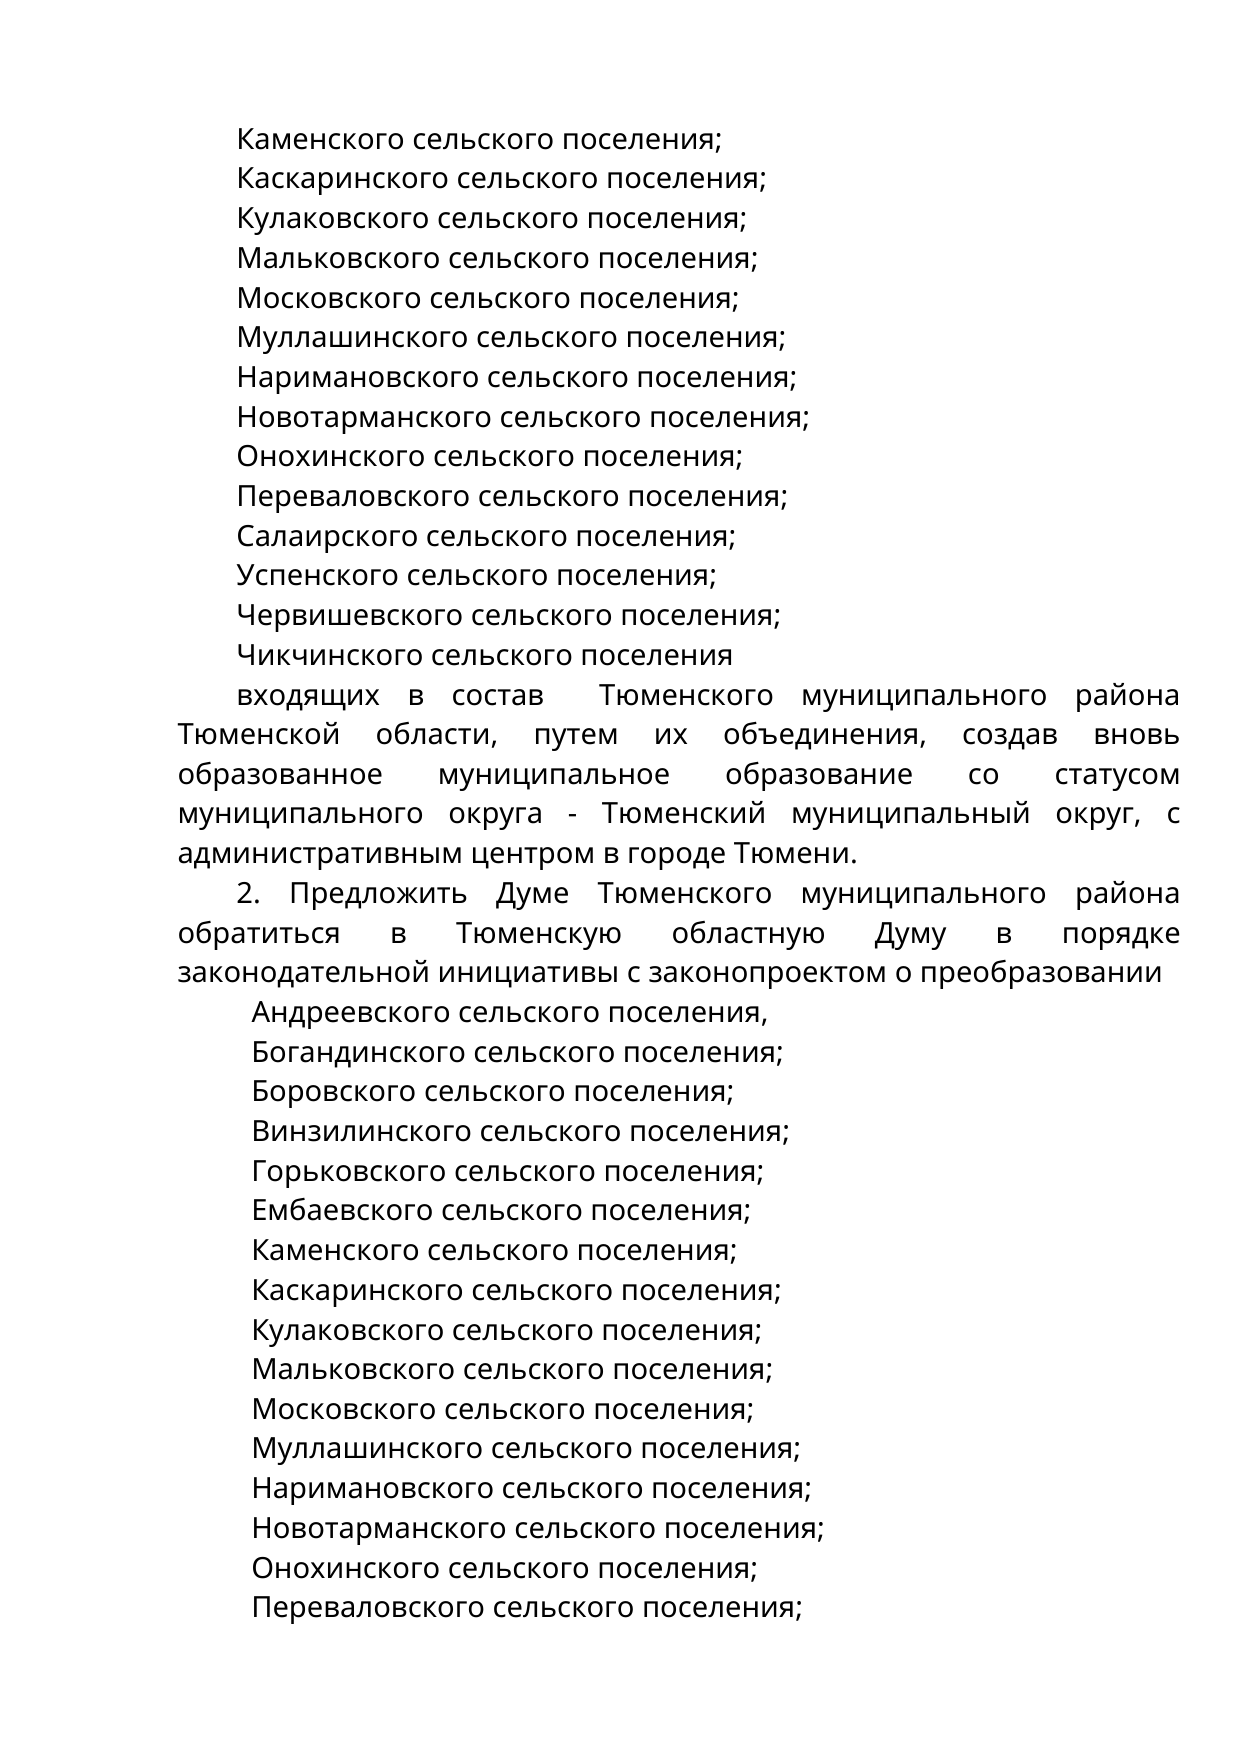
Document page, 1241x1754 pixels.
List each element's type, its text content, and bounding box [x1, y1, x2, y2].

text Ембаевского сельского поселения; [177, 1190, 1181, 1229]
text Наримановского сельского поселения; [177, 1467, 1181, 1507]
text Богандинского сельского поселения; [177, 1031, 1181, 1071]
text Наримановского сельского поселения; [177, 356, 1181, 396]
text Боровского сельского поселения; [177, 1071, 1181, 1110]
text Каскаринского сельского поселения; [177, 1269, 1181, 1309]
text Горьковского сельского поселения; [177, 1150, 1181, 1190]
text Андреевского сельского поселения, [177, 991, 1181, 1031]
text входящих в состав Тюменского муниципального района Тюменской области, путем их объединения, создав вновь образованное муниципальное образование со статусом муниципального округа - Тюменский муниципальный округ, с административным центром в городе Тюмени. [177, 674, 1181, 872]
text Муллашинского сельского поселения; [177, 317, 1181, 356]
text Мальковского сельского поселения; [177, 1348, 1181, 1388]
text Московского сельского поселения; [177, 1388, 1181, 1428]
text Каменского сельского поселения; [177, 118, 1181, 158]
text Новотарманского сельского поселения; [177, 1507, 1181, 1547]
text Каменского сельского поселения; [177, 1229, 1181, 1269]
text Онохинского сельского поселения; [177, 1547, 1181, 1587]
text Кулаковского сельского поселения; [177, 197, 1181, 237]
text Переваловского сельского поселения; [177, 1587, 1181, 1626]
text Успенского сельского поселения; [177, 555, 1181, 594]
text Переваловского сельского поселения; [177, 475, 1181, 515]
text Чикчинского сельского поселения [177, 634, 1181, 674]
text Винзилинского сельского поселения; [177, 1110, 1181, 1150]
text Червишевского сельского поселения; [177, 594, 1181, 634]
text Салаирского сельского поселения; [177, 515, 1181, 555]
text Мальковского сельского поселения; [177, 237, 1181, 277]
text Каскаринского сельского поселения; [177, 158, 1181, 197]
text Кулаковского сельского поселения; [177, 1309, 1181, 1348]
text Новотарманского сельского поселения; [177, 396, 1181, 436]
text Муллашинского сельского поселения; [177, 1428, 1181, 1467]
text Онохинского сельского поселения; [177, 436, 1181, 475]
text 2. Предложить Думе Тюменского муниципального района обратиться в Тюменскую областную Думу в порядке законодательной инициативы с законопроектом о преобразовании [177, 872, 1181, 991]
text Московского сельского поселения; [177, 277, 1181, 317]
